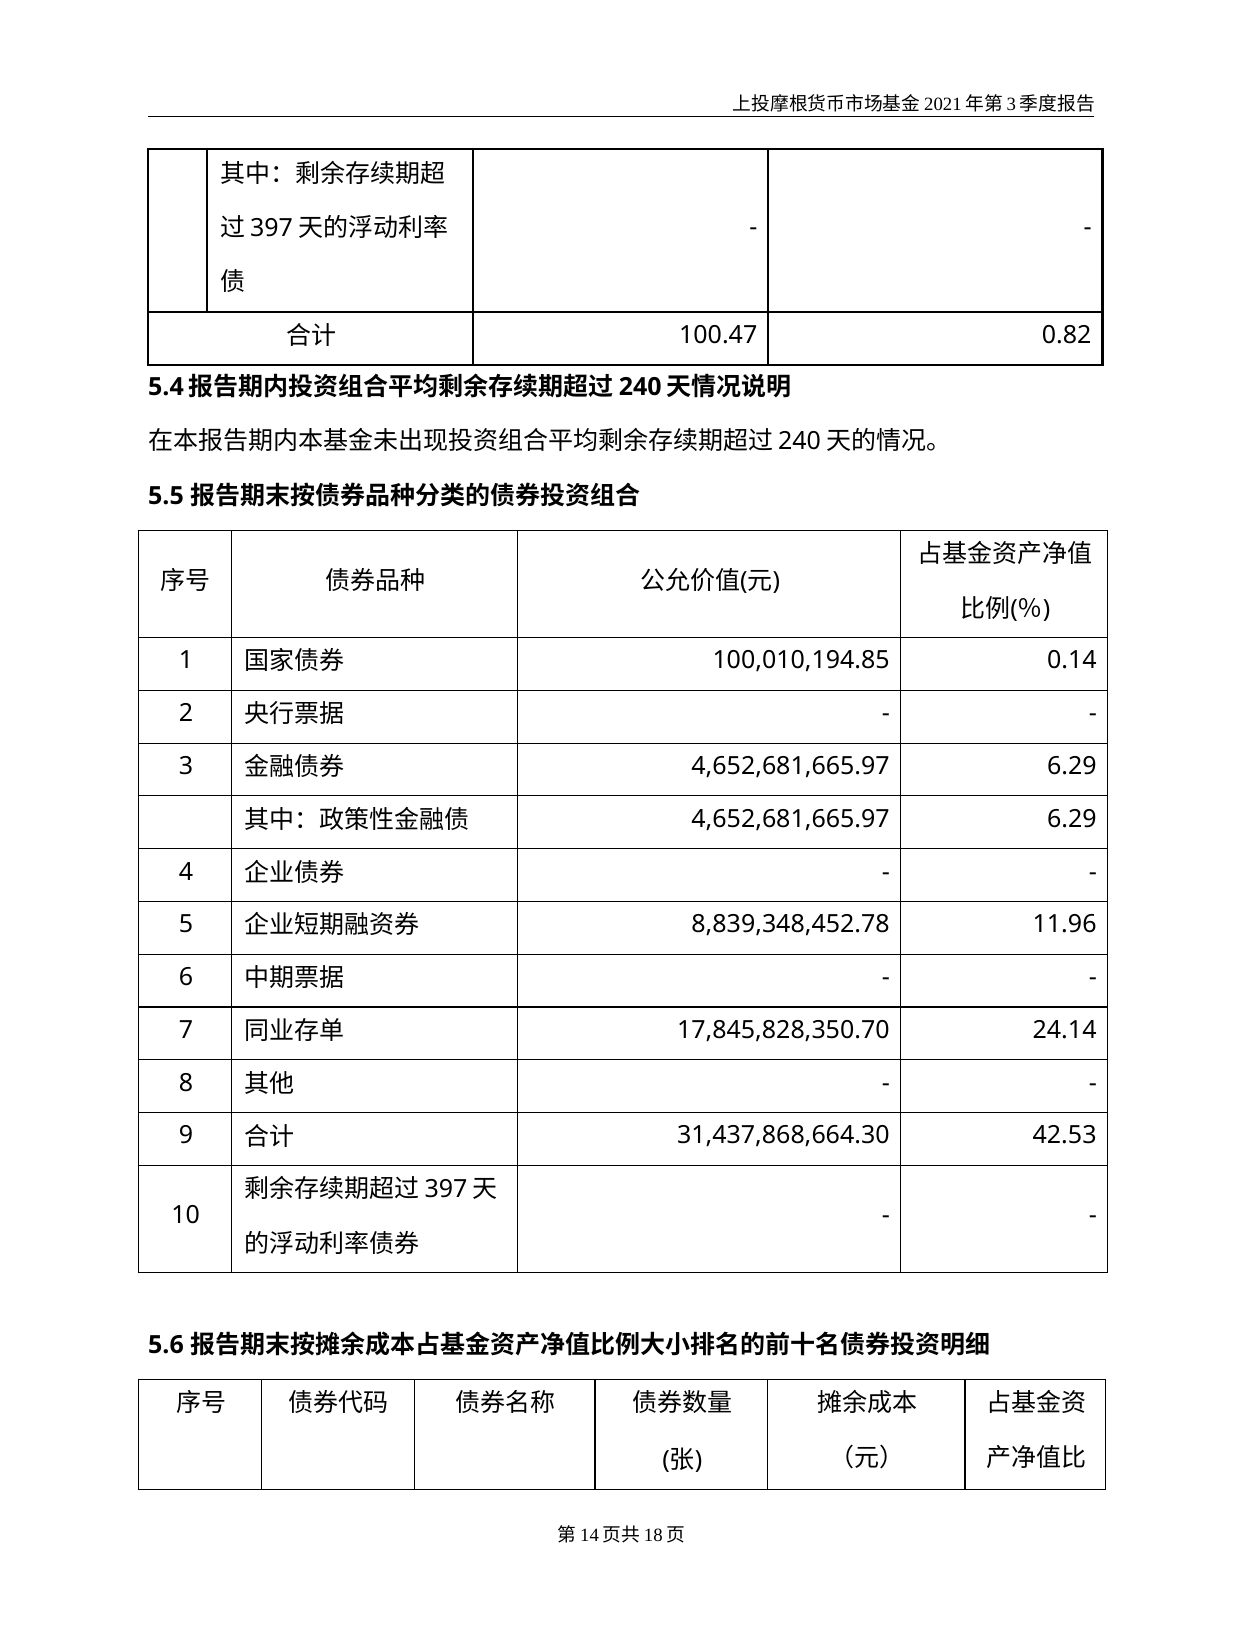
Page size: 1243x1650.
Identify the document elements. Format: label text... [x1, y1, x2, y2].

table_cell - [901, 955, 1107, 1006]
table_cell - [901, 1060, 1107, 1112]
table_cell 2 [139, 691, 231, 742]
table_cell 9 [139, 1113, 231, 1165]
table_cell - [518, 955, 900, 1006]
table_cell 0.14 [901, 638, 1107, 689]
table_cell 11.96 [901, 902, 1107, 954]
table_cell 剩余存续期超过397天的浮动利率债券 [232, 1166, 517, 1272]
table_header 债券品种 [232, 531, 517, 637]
table_cell 企业短期融资券 [232, 902, 517, 954]
table_cell 4,652,681,665.97 [518, 744, 900, 795]
table_cell 4,652,681,665.97 [518, 796, 900, 848]
table_header 序号 [139, 531, 231, 637]
table_cell 4 [139, 849, 231, 901]
text 5.6 报告期末按摊余成本占基金资产净值比例大小排名的前十名债券投资明细 [148, 1324, 1094, 1360]
table_cell 金融债券 [232, 744, 517, 795]
table_cell 24.14 [901, 1008, 1107, 1059]
table_cell 中期票据 [232, 955, 517, 1006]
text 5.5 报告期末按债券品种分类的债券投资组合 [148, 475, 1094, 511]
table_cell 同业存单 [232, 1008, 517, 1059]
table_cell 6.29 [901, 744, 1107, 795]
table_cell 央行票据 [232, 691, 517, 742]
table_cell 8 [139, 1060, 231, 1112]
table_cell - [518, 849, 900, 901]
table_cell [139, 796, 231, 848]
table_cell 7 [139, 1008, 231, 1059]
table_cell 5 [139, 902, 231, 954]
table_cell 6.29 [901, 796, 1107, 848]
text 5.4报告期内投资组合平均剩余存续期超过240天情况说明 [148, 366, 1094, 403]
table_header 债券代码 [262, 1380, 414, 1489]
table_cell - [518, 1166, 900, 1272]
table_cell 100.47 [474, 313, 767, 364]
table_cell 1 [139, 638, 231, 689]
table_cell - [474, 150, 767, 311]
table_cell 0.82 [769, 313, 1101, 364]
table_cell - [769, 150, 1101, 311]
table_header 摊余成本（元） [768, 1380, 964, 1489]
table_cell - [901, 849, 1107, 901]
table_cell 合计 [149, 313, 472, 364]
table_cell 31,437,868,664.30 [518, 1113, 900, 1165]
table_cell 10 [139, 1166, 231, 1272]
table_cell 其中：政策性金融债 [232, 796, 517, 848]
table_cell 42.53 [901, 1113, 1107, 1165]
table_cell 其中：剩余存续期超过397天的浮动利率债 [208, 150, 472, 311]
table_cell 合计 [232, 1113, 517, 1165]
table_cell [149, 150, 206, 311]
table_cell 其他 [232, 1060, 517, 1112]
table_cell 17,845,828,350.70 [518, 1008, 900, 1059]
table_cell 100,010,194.85 [518, 638, 900, 689]
text 在本报告期内本基金未出现投资组合平均剩余存续期超过240天的情况。 [148, 421, 1094, 457]
table_header 公允价值(元) [518, 531, 900, 637]
table_cell - [518, 1060, 900, 1112]
table_cell 6 [139, 955, 231, 1006]
table_header 序号 [139, 1380, 261, 1489]
table_header 占基金资产净值比例（％） [966, 1380, 1105, 1489]
table_cell 3 [139, 744, 231, 795]
table_cell - [901, 691, 1107, 742]
table_cell - [901, 1166, 1107, 1272]
table_header 债券数量 (张) [596, 1380, 767, 1489]
table_header 占基金资产净值比例(％) [901, 531, 1107, 637]
table_header 债券名称 [415, 1380, 594, 1489]
table_cell - [518, 691, 900, 742]
table_cell 国家债券 [232, 638, 517, 689]
table_cell 8,839,348,452.78 [518, 902, 900, 954]
table_cell 企业债券 [232, 849, 517, 901]
